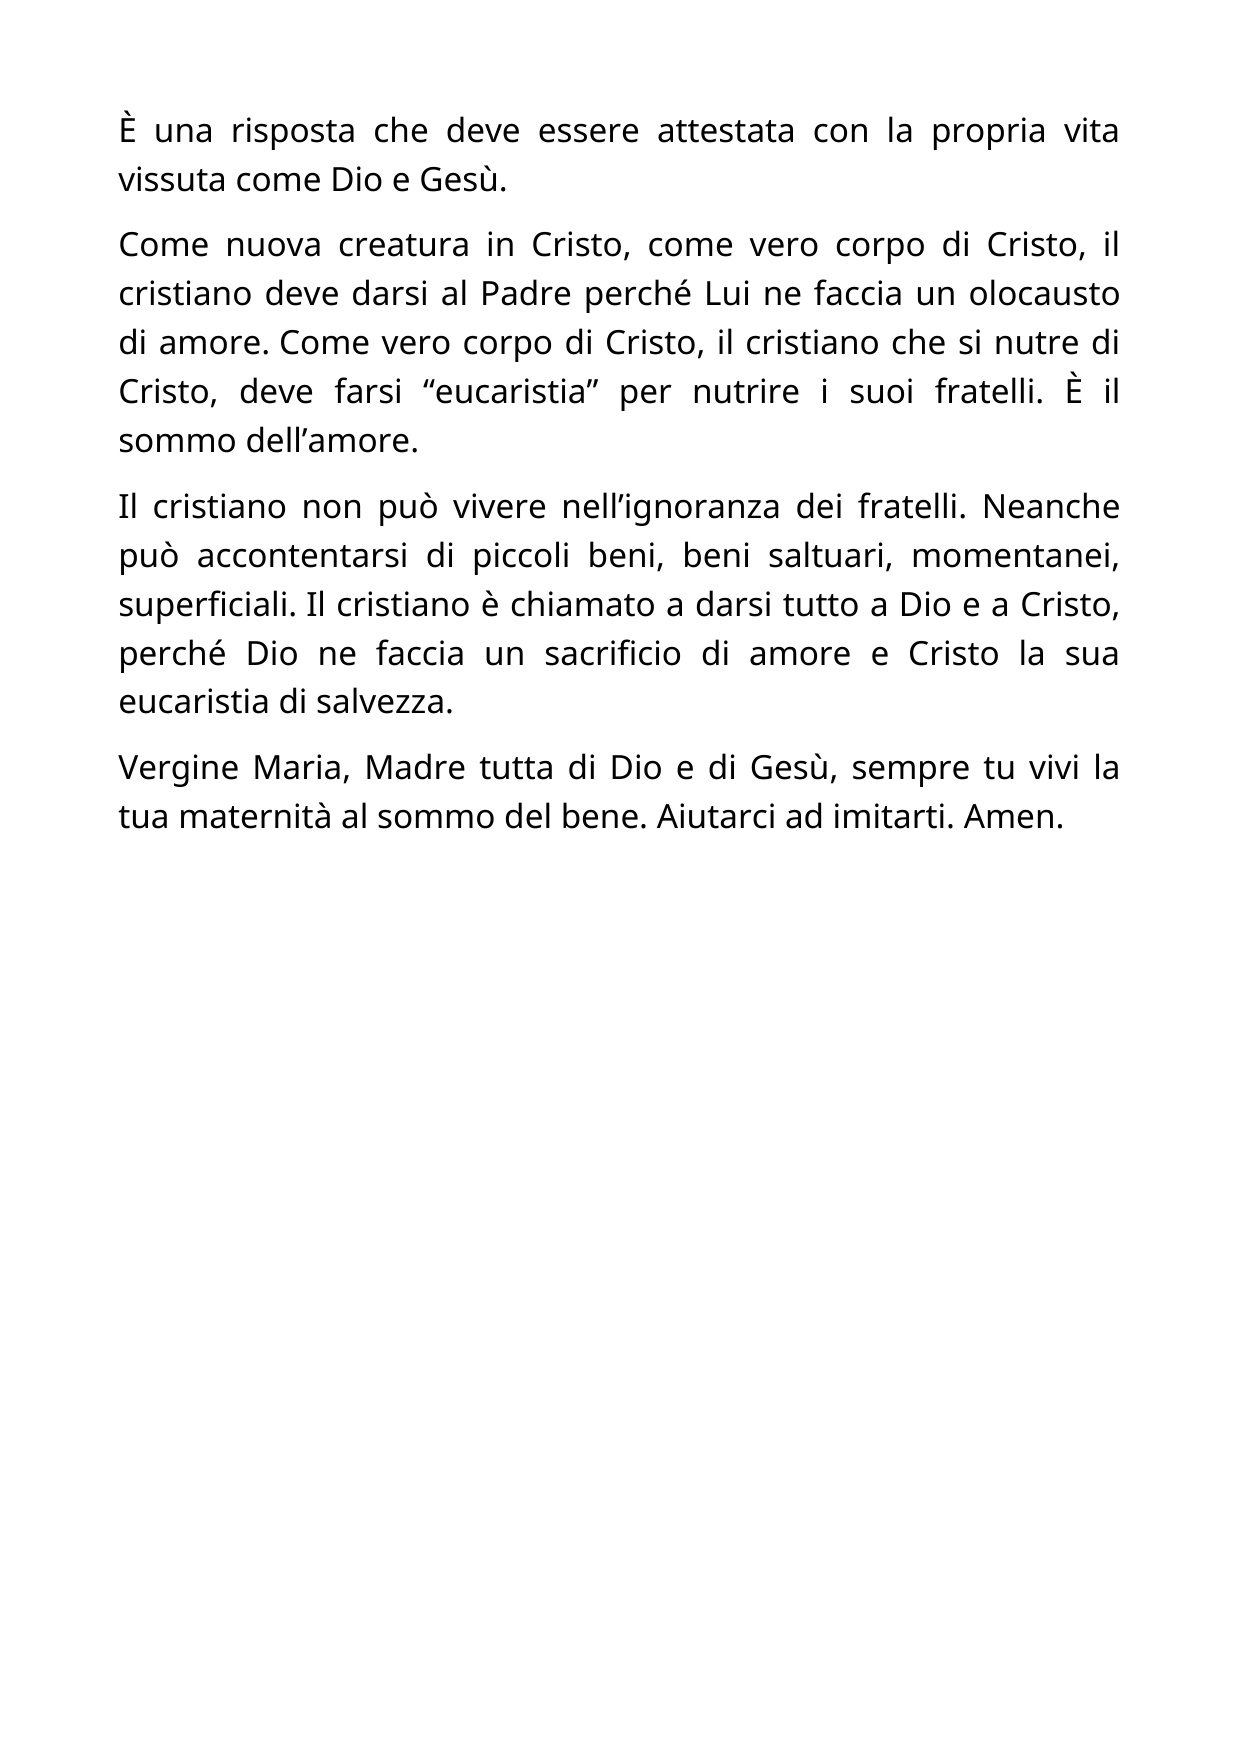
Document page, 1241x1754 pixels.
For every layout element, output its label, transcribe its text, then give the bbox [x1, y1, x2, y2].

text Vergine Maria, Madre tutta di Dio e di Gesù, sempre tu vivi la tua maternità al sommo del bene. Aiutarci ad imitarti. Amen. [118, 744, 1122, 838]
text Il cristiano non può vivere nell’ignoranza dei fratelli. Neanche può accontentarsi di piccoli beni, beni saltuari, momentanei, superficiali. Il cristiano è chiamato a darsi tutto a Dio e a Cristo, perché Dio ne faccia un sacrificio di amore e Cristo la sua eucaristia di salvezza. [118, 482, 1122, 724]
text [118, 106, 1122, 201]
text Come nuova creatura in Cristo, come vero corpo di Cristo, il cristiano deve darsi al Padre perché Lui ne faccia un olocausto di amore. Come vero corpo di Cristo, il cristiano che si nutre di Cristo, deve farsi “eucaristia” per nutrire i suoi fratelli. È il sommo dell’amore. [118, 221, 1122, 462]
